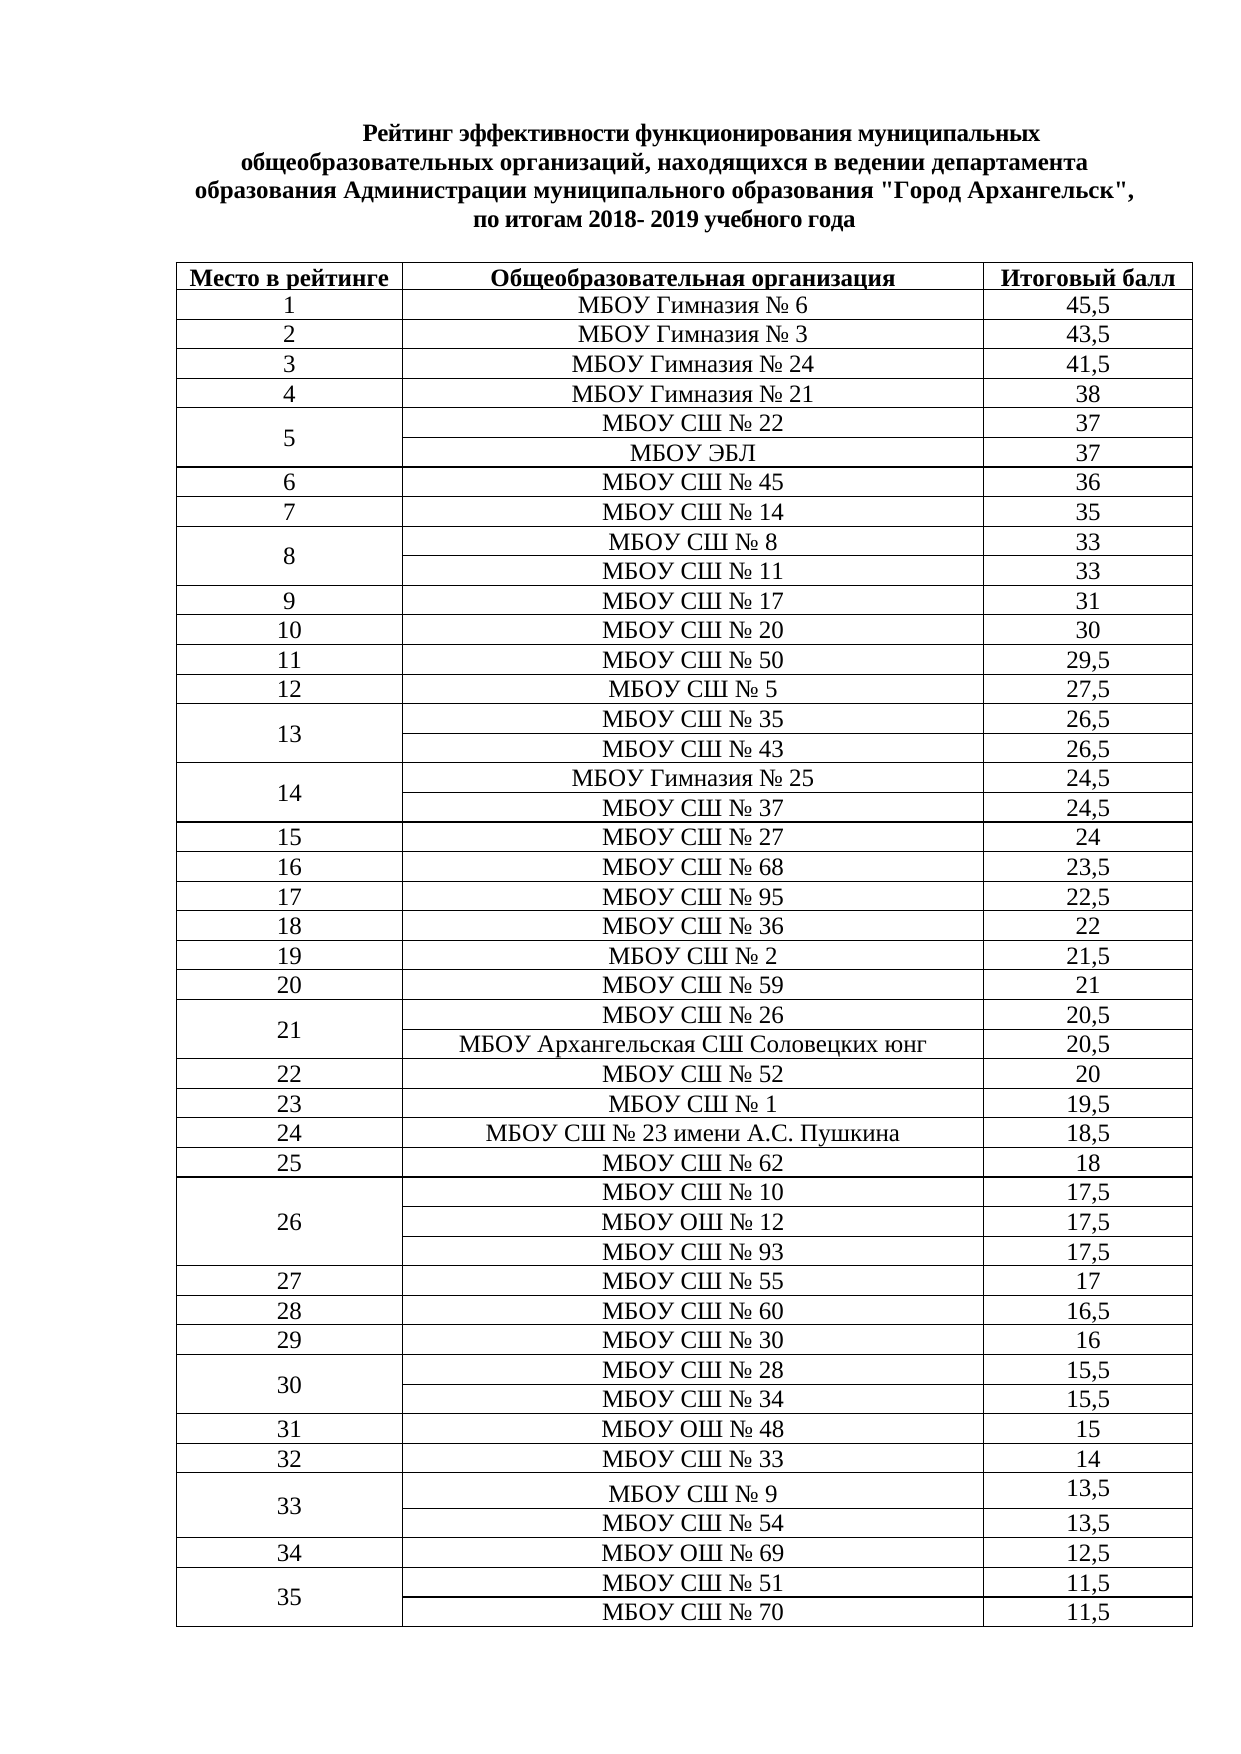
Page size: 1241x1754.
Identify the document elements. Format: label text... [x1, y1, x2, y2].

table_cell 15,5 [984, 1385, 1192, 1413]
table_cell МБОУ СШ № 10 [403, 1178, 983, 1206]
table_cell МБОУ СШ № 5 [403, 675, 983, 703]
table_cell 26,5 [984, 704, 1192, 733]
table_header Итоговый балл [984, 263, 1192, 289]
table_cell МБОУ ОШ № 12 [403, 1207, 983, 1236]
table_header Место в рейтинге [177, 263, 402, 289]
table_cell МБОУ СШ № 52 [403, 1059, 983, 1088]
table_cell 11,5 [984, 1568, 1192, 1596]
table_cell 20,5 [984, 1000, 1192, 1028]
table_cell 30 [177, 1355, 402, 1413]
table_cell 37 [984, 408, 1192, 437]
table_cell МБОУ СШ № 35 [403, 704, 983, 733]
table_cell МБОУ СШ № 27 [403, 823, 983, 851]
table_cell 4 [177, 379, 402, 407]
table_cell МБОУ СШ № 55 [403, 1266, 983, 1295]
table_cell 17,5 [984, 1178, 1192, 1206]
table_cell 15,5 [984, 1355, 1192, 1383]
table_cell 16,5 [984, 1296, 1192, 1324]
table_cell МБОУ Гимназия № 25 [403, 763, 983, 792]
table_cell 24,5 [984, 793, 1192, 821]
table_cell 17,5 [984, 1207, 1192, 1236]
table_cell 21 [984, 970, 1192, 999]
table_cell 26 [177, 1178, 402, 1265]
title Рейтинг эффективности функционирования муниципальных общеобразовательных организаций, находящихся в ведении департамента образования Администрации муниципального образования "Город Архангельск", по итогам 2018- 2019 учебного года [177, 118, 1152, 233]
table_cell 29 [177, 1325, 402, 1354]
table_cell 11,5 [984, 1598, 1192, 1626]
table_cell МБОУ СШ № 60 [403, 1296, 983, 1324]
table_cell МБОУ СШ № 28 [403, 1355, 983, 1383]
table_cell 24 [177, 1118, 402, 1147]
table_cell 22 [177, 1059, 402, 1088]
table_cell 8 [177, 527, 402, 585]
table_cell 35 [177, 1568, 402, 1626]
table_cell 27,5 [984, 675, 1192, 703]
table_cell 45,5 [984, 290, 1192, 318]
table_cell МБОУ СШ № 11 [403, 556, 983, 585]
table_cell 15 [984, 1414, 1192, 1443]
table_cell МБОУ ОШ № 48 [403, 1414, 983, 1443]
table_cell 31 [984, 586, 1192, 614]
table_cell МБОУ СШ № 68 [403, 852, 983, 881]
table_cell 27 [177, 1266, 402, 1295]
table_cell 16 [177, 852, 402, 881]
table_cell 18 [984, 1148, 1192, 1176]
table_cell МБОУ СШ № 30 [403, 1325, 983, 1354]
table_cell 9 [177, 586, 402, 614]
table_cell 12 [177, 675, 402, 703]
table_cell 17,5 [984, 1237, 1192, 1265]
table_cell 13,5 [984, 1509, 1192, 1537]
table_cell 19,5 [984, 1089, 1192, 1117]
table_cell 34 [177, 1538, 402, 1567]
table_cell 20,5 [984, 1030, 1192, 1058]
table_header Общеобразовательная организация [403, 263, 983, 289]
table_cell 12,5 [984, 1538, 1192, 1567]
table_cell 37 [984, 438, 1192, 466]
table_cell 24,5 [984, 763, 1192, 792]
table_cell 22,5 [984, 882, 1192, 910]
table_cell 15 [177, 823, 402, 851]
table_cell МБОУ СШ № 23 имени А.С. Пушкина [403, 1118, 983, 1147]
table_cell МБОУ СШ № 45 [403, 468, 983, 496]
table_cell 21,5 [984, 941, 1192, 969]
table_cell 5 [177, 408, 402, 466]
table_cell МБОУ СШ № 70 [403, 1598, 983, 1626]
table_cell 21 [177, 1000, 402, 1058]
table_cell 33 [177, 1473, 402, 1537]
table_cell 30 [984, 615, 1192, 644]
table_cell 41,5 [984, 349, 1192, 378]
table_cell 23 [177, 1089, 402, 1117]
table_cell МБОУ СШ № 14 [403, 497, 983, 526]
table_cell 10 [177, 615, 402, 644]
table_cell 13 [177, 704, 402, 762]
table_cell 22 [984, 911, 1192, 940]
table_cell 26,5 [984, 734, 1192, 762]
table_cell МБОУ СШ № 50 [403, 645, 983, 673]
table_cell 35 [984, 497, 1192, 526]
table_cell МБОУ СШ № 59 [403, 970, 983, 999]
table_cell 3 [177, 349, 402, 378]
table_cell МБОУ СШ № 43 [403, 734, 983, 762]
table_cell 17 [984, 1266, 1192, 1295]
table_cell МБОУ ЭБЛ [403, 438, 983, 466]
table_cell МБОУ СШ № 51 [403, 1568, 983, 1596]
table_cell МБОУ СШ № 1 [403, 1089, 983, 1117]
table_cell МБОУ СШ № 9 [403, 1473, 983, 1507]
table_cell 16 [984, 1325, 1192, 1354]
table_cell 2 [177, 320, 402, 348]
table_cell МБОУ Гимназия № 24 [403, 349, 983, 378]
table_cell 32 [177, 1444, 402, 1472]
table_cell 14 [177, 763, 402, 821]
table_cell МБОУ Гимназия № 21 [403, 379, 983, 407]
table_cell 31 [177, 1414, 402, 1443]
table_cell МБОУ Гимназия № 3 [403, 320, 983, 348]
table_cell 11 [177, 645, 402, 673]
table_cell 19 [177, 941, 402, 969]
table_cell 18,5 [984, 1118, 1192, 1147]
table_cell МБОУ СШ № 2 [403, 941, 983, 969]
table_cell 13,5 [984, 1473, 1192, 1507]
table_cell 33 [984, 527, 1192, 555]
table_cell 23,5 [984, 852, 1192, 881]
table_cell 17 [177, 882, 402, 910]
table_cell МБОУ СШ № 26 [403, 1000, 983, 1028]
table_cell 7 [177, 497, 402, 526]
table_cell МБОУ Архангельская СШ Соловецких юнг [403, 1030, 983, 1058]
table_cell МБОУ СШ № 93 [403, 1237, 983, 1265]
table_cell МБОУ СШ № 8 [403, 527, 983, 555]
table_cell 18 [177, 911, 402, 940]
table_cell МБОУ ОШ № 69 [403, 1538, 983, 1567]
table_cell МБОУ СШ № 22 [403, 408, 983, 437]
table_cell МБОУ СШ № 54 [403, 1509, 983, 1537]
table_cell 24 [984, 823, 1192, 851]
table_cell 20 [984, 1059, 1192, 1088]
table_cell МБОУ СШ № 62 [403, 1148, 983, 1176]
table_cell МБОУ СШ № 36 [403, 911, 983, 940]
table_cell 14 [984, 1444, 1192, 1472]
table_cell 43,5 [984, 320, 1192, 348]
table_cell МБОУ СШ № 33 [403, 1444, 983, 1472]
table_cell МБОУ СШ № 17 [403, 586, 983, 614]
table_cell 33 [984, 556, 1192, 585]
table_cell 29,5 [984, 645, 1192, 673]
table_cell 20 [177, 970, 402, 999]
table_cell 1 [177, 290, 402, 318]
table_cell 6 [177, 468, 402, 496]
table_cell 25 [177, 1148, 402, 1176]
table_cell 38 [984, 379, 1192, 407]
table_cell МБОУ СШ № 95 [403, 882, 983, 910]
table_cell МБОУ СШ № 37 [403, 793, 983, 821]
table_cell МБОУ СШ № 20 [403, 615, 983, 644]
table_cell МБОУ СШ № 34 [403, 1385, 983, 1413]
table_cell МБОУ Гимназия № 6 [403, 290, 983, 318]
table_cell 36 [984, 468, 1192, 496]
table_cell 28 [177, 1296, 402, 1324]
